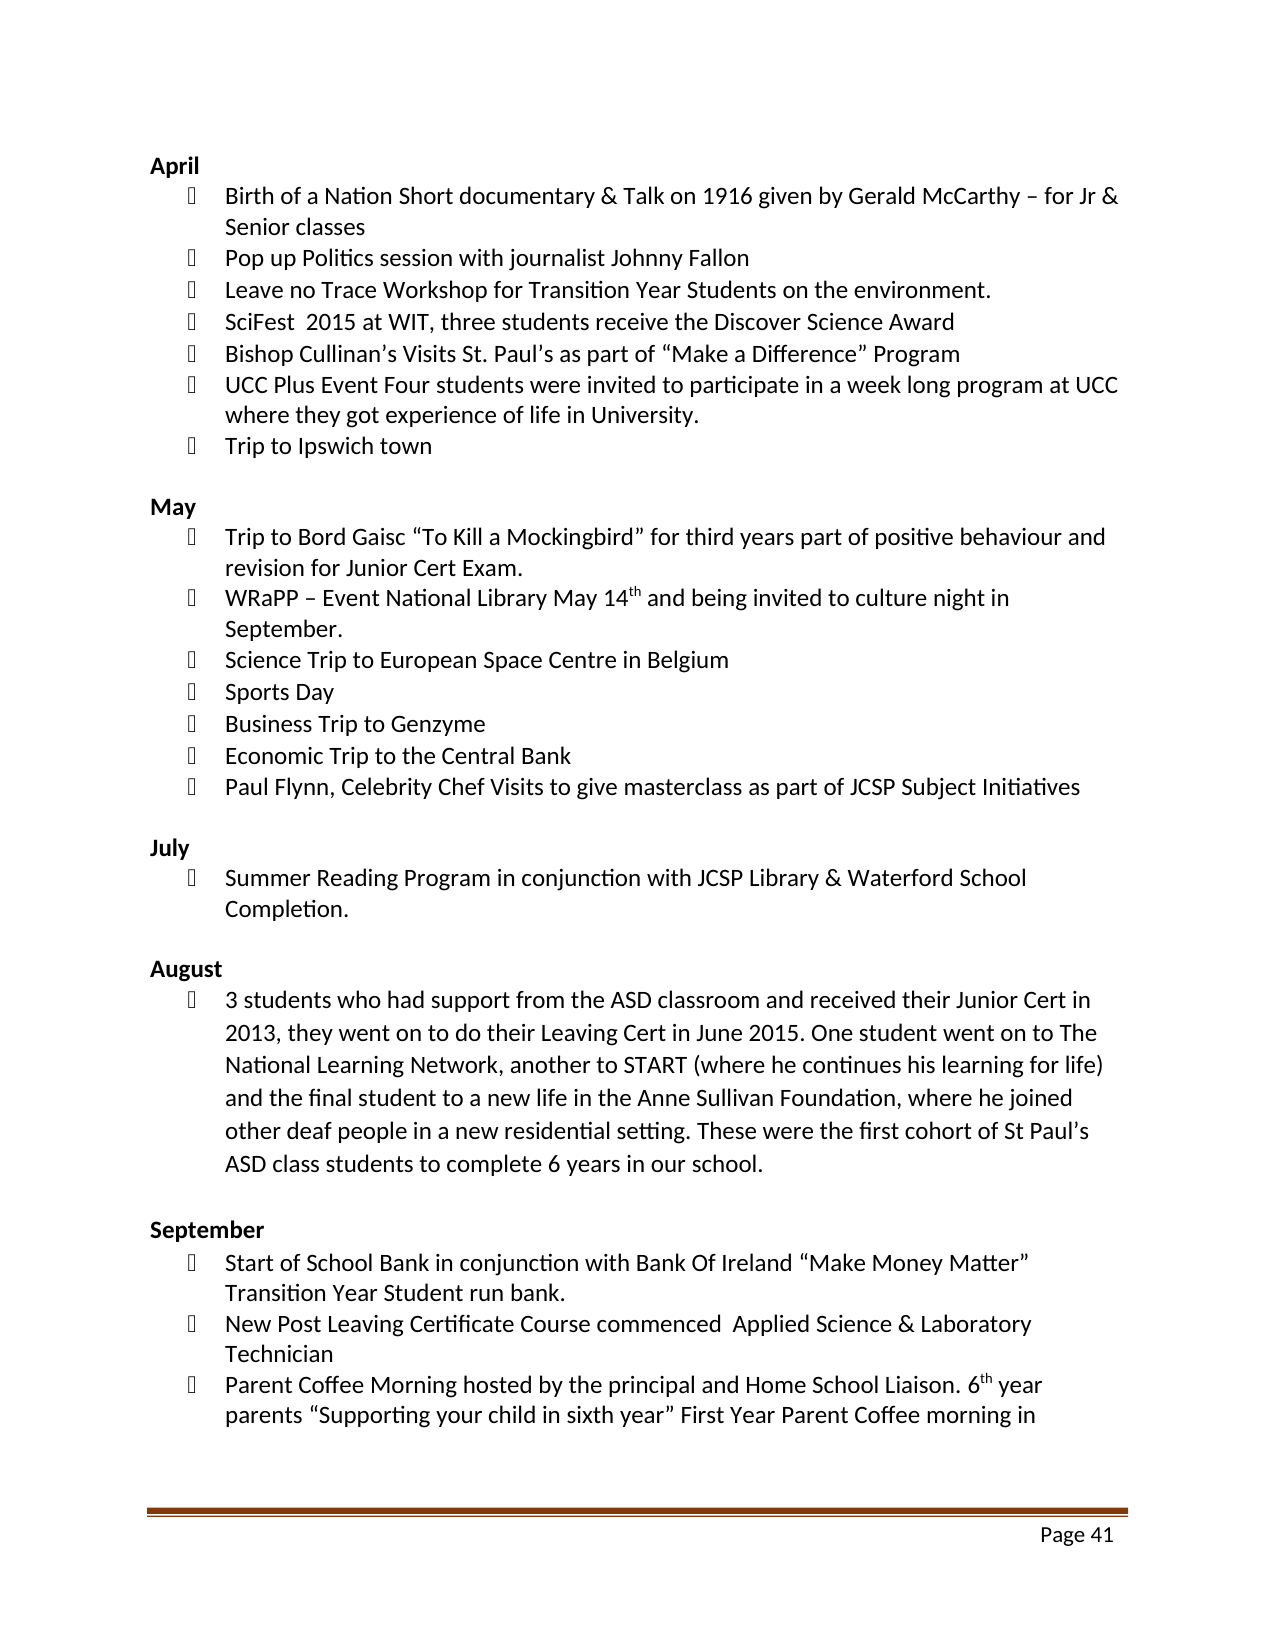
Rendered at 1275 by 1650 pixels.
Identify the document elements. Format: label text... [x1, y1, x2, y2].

list WRaPP – Event National Library May 14th and being invited to culture night in September. [187, 582, 1012, 643]
subtitle August [150, 953, 1250, 984]
list Economic Trip to the Central Bank [187, 739, 1250, 771]
list UCC Plus Event Four students were invited to participate in a week long program at UCC where they got experience of life in University. [187, 369, 1118, 430]
list Birth of a Nation Short documentary & Talk on 1916 given by Gerald McCarthy – for Jr & Senior classes [187, 180, 1125, 241]
list Parent Coffee Morning hosted by the principal and Home School Liaison. 6th year parents “Supporting your child in sixth year” First Year Parent Coffee morning in [187, 1369, 1057, 1430]
list Sports Day [187, 675, 1250, 707]
list 3 students who had support from the ASD classroom and received their Junior Cert in 2013, they went on to do their Leaving Cert in June 2015. One student went on to The National Learning Network, another to START (where he continues his learning for life) and the final student to a new life in the Anne Sullivan Foundation, where he joined other deaf people in a new residential setting. These were the first cohort of St Paul’s ASD class students to complete 6 years in our school. [187, 984, 1104, 1179]
list Pop up Politics session with journalist Johnny Fallon [187, 241, 1250, 273]
subtitle April [150, 150, 1250, 180]
list Start of School Bank in conjunction with Bank Of Ireland “Make Money Matter” Transition Year Student run bank. [187, 1247, 1030, 1308]
subtitle May [150, 491, 1250, 521]
list Paul Flynn, Celebrity Chef Visits to give masterclass as part of JCSP Subject Initiatives [187, 771, 1250, 801]
subtitle July [150, 832, 1250, 862]
list Summer Reading Program in conjunction with JCSP Library & Waterford School Completion. [187, 862, 1027, 923]
list New Post Leaving Certificate Course commenced Applied Science & Laboratory Technician [187, 1308, 1033, 1369]
list Business Trip to Genzyme [187, 707, 1250, 739]
list Leave no Trace Workshop for Transition Year Students on the environment. [187, 273, 1250, 305]
list Trip to Bord Gaisc “To Kill a Mockingbird” for third years part of positive behaviour and revision for Junior Cert Exam. [187, 521, 1106, 582]
list Science Trip to European Space Centre in Belgium [187, 643, 1250, 675]
list Bishop Cullinan’s Visits St. Paul’s as part of “Make a Difference” Program [187, 337, 1250, 369]
list Trip to Ipswich town [187, 430, 1250, 460]
list SciFest 2015 at WIT, three students receive the Discover Science Award [187, 305, 1250, 337]
subtitle September [150, 1214, 1250, 1244]
